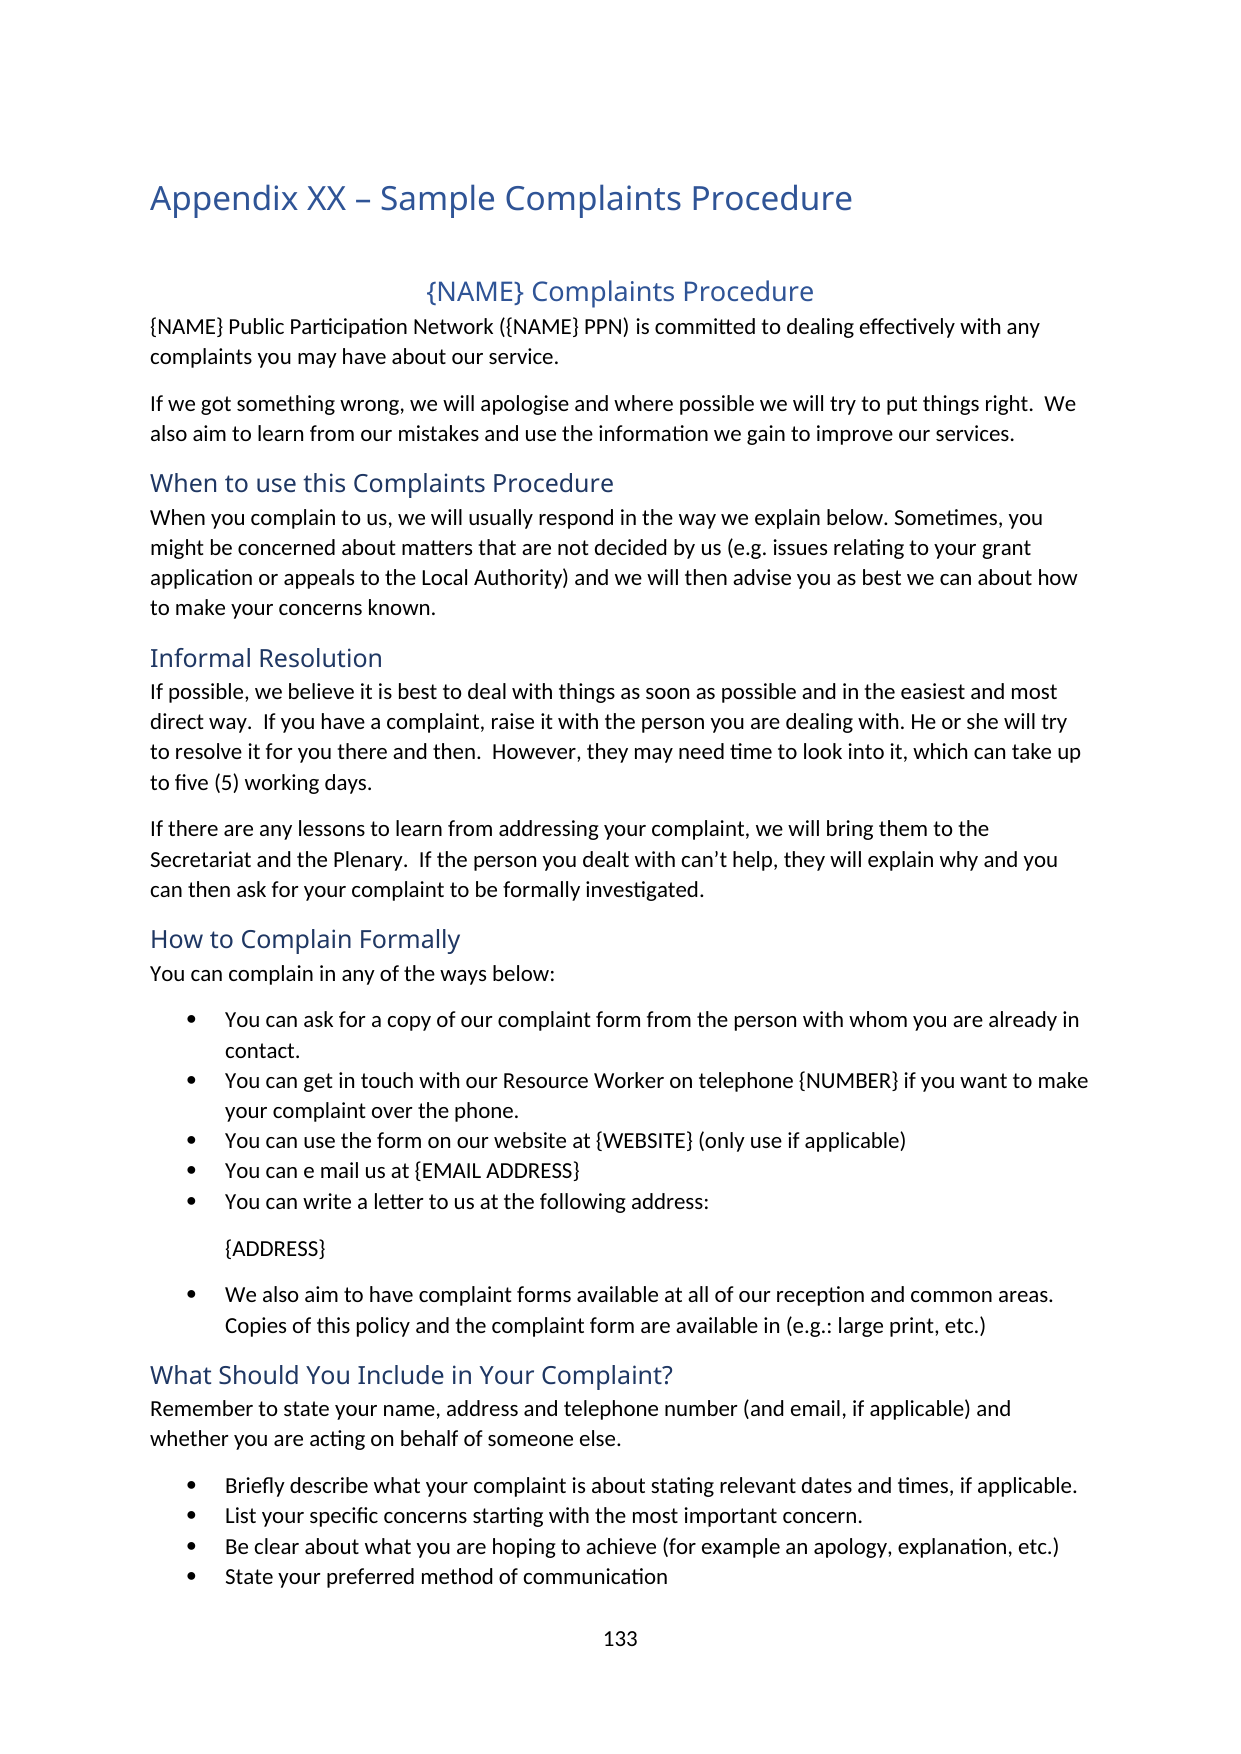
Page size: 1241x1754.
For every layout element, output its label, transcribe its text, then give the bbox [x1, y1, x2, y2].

subtitle What Should You Include in Your Complaint? [150, 1358, 1090, 1392]
text When you complain to us, we will usually respond in the way we explain below. Sometimes, you might be concerned about matters that are not decided by us (e.g. issues relating to your grant application or appeals to the Local Authority) and we will then advise you as best we can about how to make your concerns known. [150, 503, 1090, 621]
list State your preferred method of communication [187, 1562, 1090, 1590]
subtitle Informal Resolution [150, 640, 1090, 674]
text {ADDRESS} [225, 1234, 1090, 1262]
subtitle Appendix XX – Sample Complaints Procedure [150, 175, 1090, 220]
text {NAME} Public Participation Network ({NAME} PPN) is committed to dealing effectively with any complaints you may have about our service. [150, 312, 1090, 370]
subtitle When to use this Complaints Procedure [150, 466, 1090, 500]
list You can e mail us at {EMAIL ADDRESS} [187, 1157, 1090, 1184]
list You can ask for a copy of our complaint form from the person with whom you are already in contact. [187, 1006, 1090, 1064]
text You can complain in any of the ways below: [150, 959, 1090, 987]
list Be clear about what you are hoping to achieve (for example an apology, explanation, etc.) [187, 1532, 1090, 1560]
list You can write a letter to us at the following address: [187, 1187, 1090, 1215]
text If there are any lessons to learn from addressing your complaint, we will bring them to the Secretariat and the Plenary. If the person you dealt with can’t help, they will explain why and you can then ask for your complaint to be formally investigated. [150, 814, 1090, 903]
list You can use the form on our website at {WEBSITE} (only use if applicable) [187, 1126, 1090, 1154]
list List your specific concerns starting with the most important concern. [187, 1502, 1090, 1530]
text If we got something wrong, we will apologise and where possible we will try to put things right. We also aim to learn from our mistakes and use the information we gain to improve our services. [150, 389, 1090, 447]
list Briefly describe what your complaint is about stating relevant dates and times, if applicable. [187, 1471, 1090, 1499]
list You can get in touch with our Resource Worker on telephone {NUMBER} if you want to make your complaint over the phone. [187, 1066, 1090, 1124]
subtitle {NAME} Complaints Procedure [150, 272, 1090, 309]
list We also aim to have complaint forms available at all of our reception and common areas. Copies of this policy and the complaint form are available in (e.g.: large print, etc.) [187, 1281, 1090, 1339]
text If possible, we believe it is best to deal with things as soon as possible and in the easiest and most direct way. If you have a complaint, raise it with the person you are dealing with. He or she will try to resolve it for you there and then. However, they may need time to look into it, which can take up to five (5) working days. [150, 677, 1090, 796]
text Remember to state your name, address and telephone number (and email, if applicable) and whether you are acting on behalf of someone else. [150, 1394, 1090, 1453]
subtitle How to Complain Formally [150, 922, 1090, 956]
